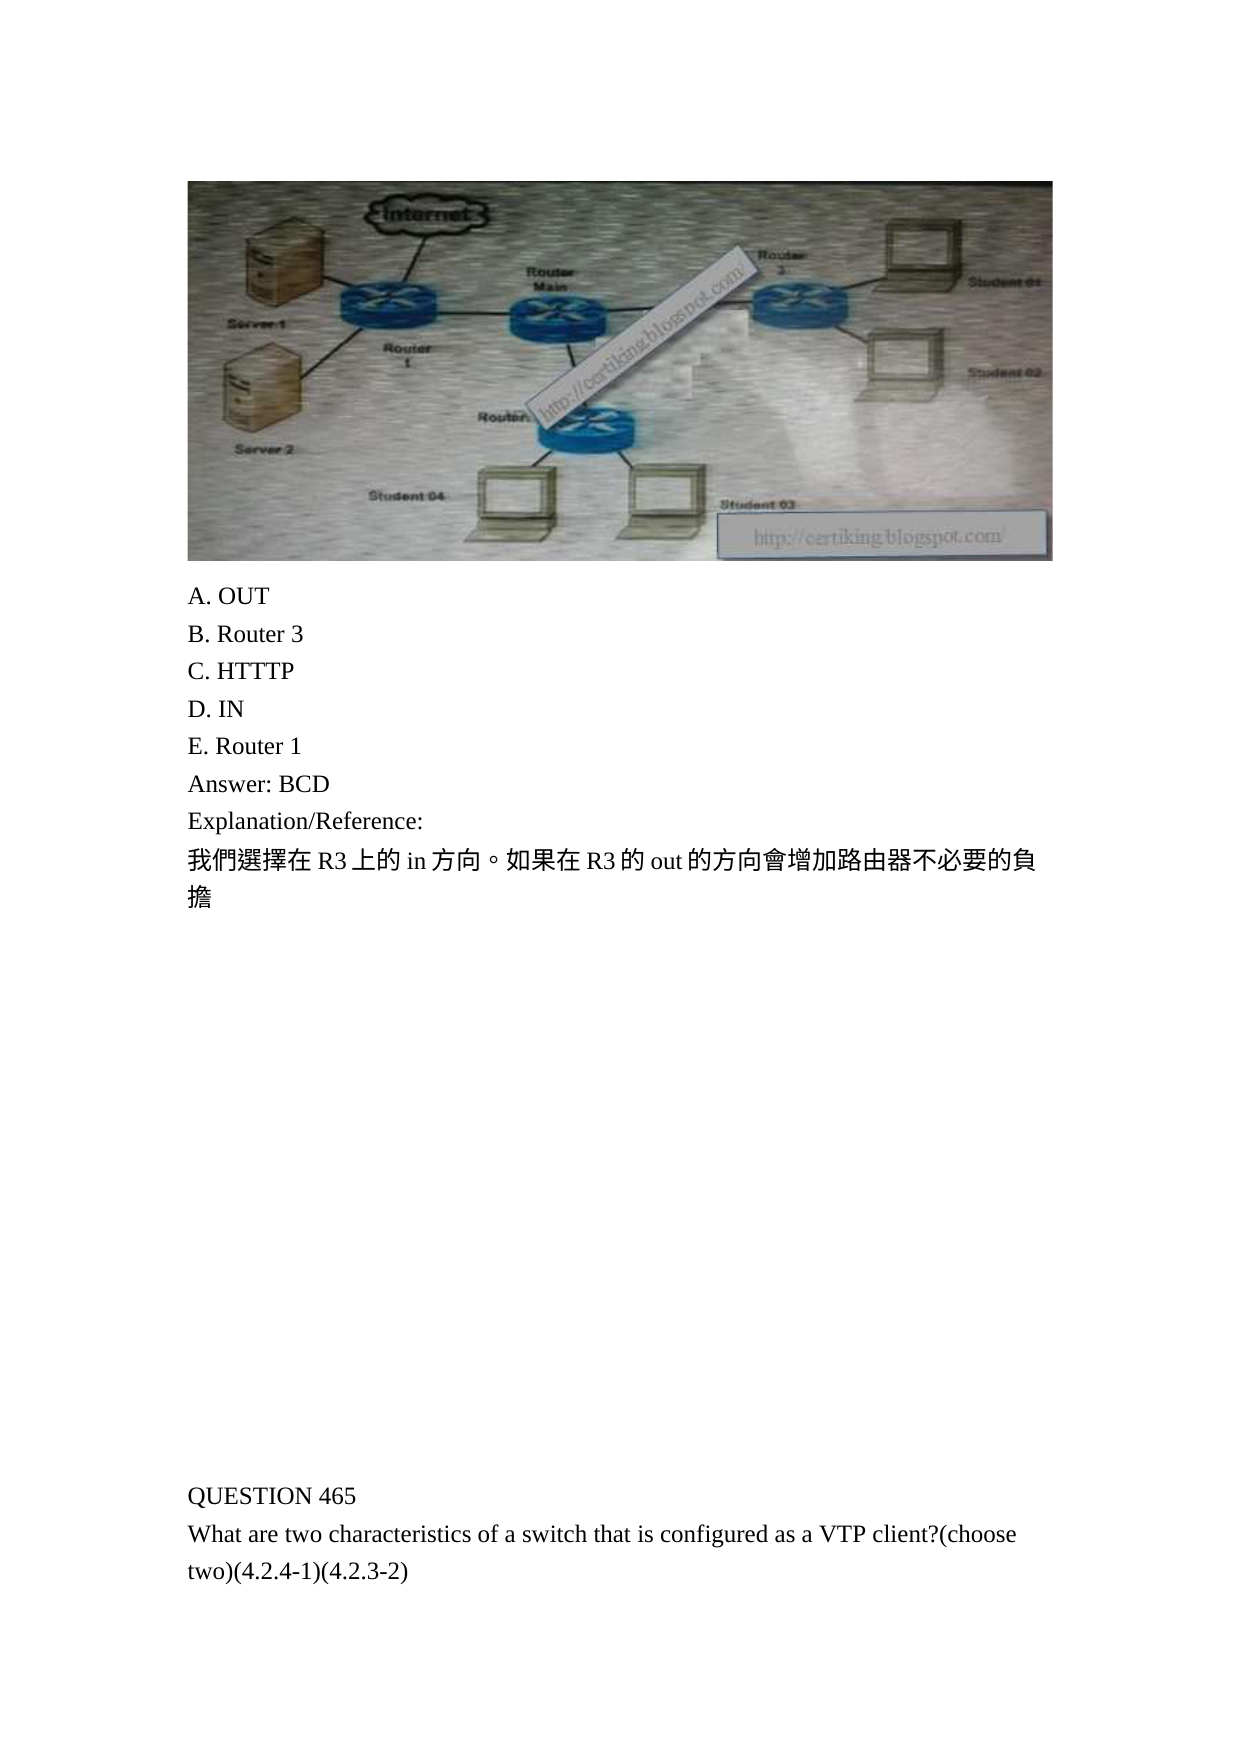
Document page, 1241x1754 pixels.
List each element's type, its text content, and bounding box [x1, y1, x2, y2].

text C. HTTTP [187, 652, 1053, 689]
text E. Router 1 [187, 727, 1053, 764]
text 我們選擇在R3上的in方向。如果在R3的out的方向會增加路由器不必要的負擔 [187, 839, 1053, 914]
text B. Router 3 [187, 614, 1053, 652]
text A. OUT [187, 577, 1053, 614]
text What are two characteristics of a switch that is configured as a VTP client?(choose two)(4.2.4-1)(4.2.3-2) [187, 1514, 1053, 1589]
text Explanation/Reference: [187, 802, 1053, 839]
text Answer: BCD [187, 764, 1053, 802]
text D. IN [187, 689, 1053, 727]
text QUESTION 465 [187, 1477, 1053, 1514]
